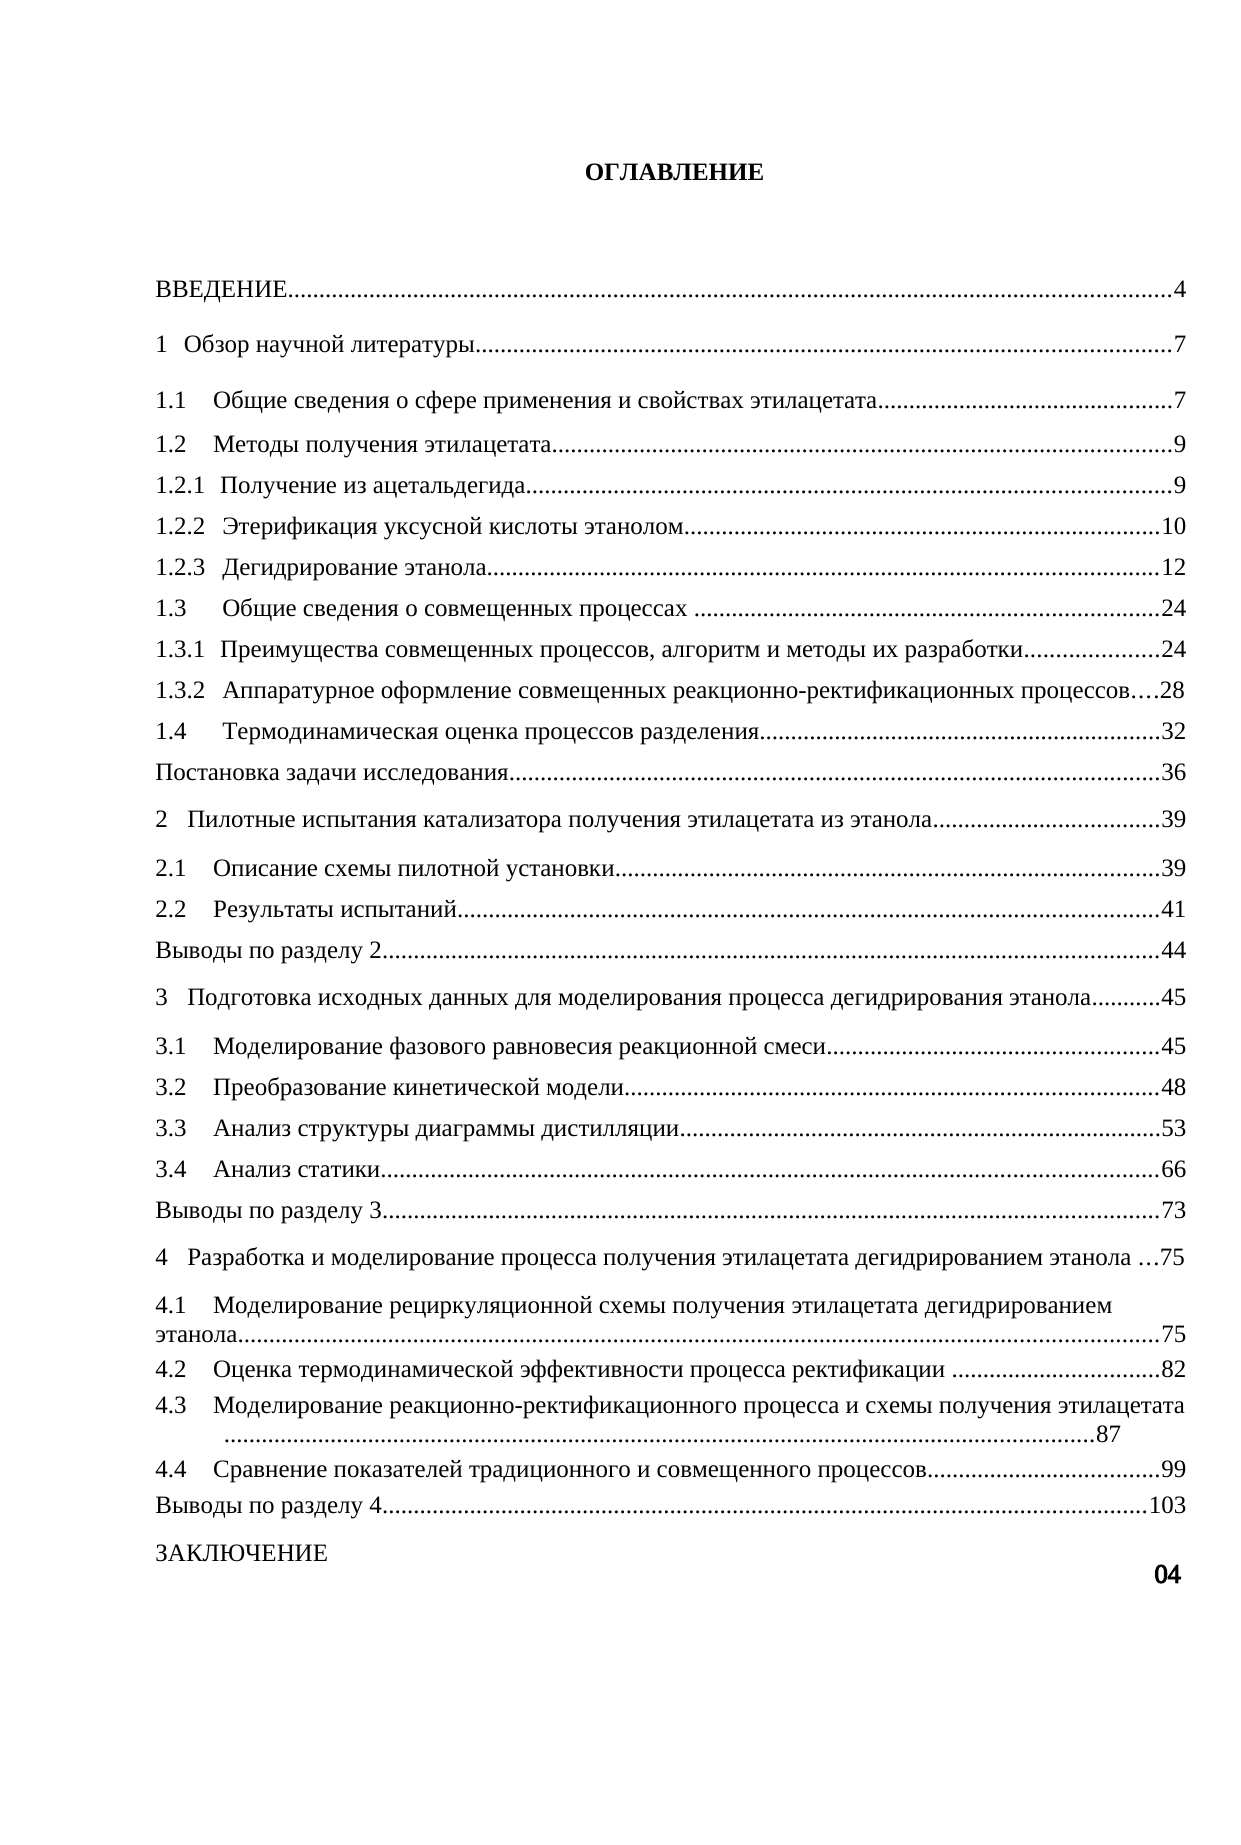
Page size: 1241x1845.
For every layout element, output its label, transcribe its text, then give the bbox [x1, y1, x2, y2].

list Термодинамическая оценка процессов разделения 32 [155, 707, 1193, 748]
list Аппаратурное оформление совмещенных реакционно-ректификационных процессов 28 [155, 666, 1193, 707]
list Описание схемы пилотной установки 39 [155, 843, 1193, 884]
list Анализ структуры диаграммы дистилляции 53 [155, 1103, 1193, 1144]
list Общие сведения о совмещенных процессах 24 [155, 583, 1193, 624]
list Общие сведения о сфере применения и свойствах этилацетата 7 [155, 364, 1193, 419]
list Пилотные испытания катализатора получения этилацетата из этанола 39 [155, 808, 1193, 833]
list Методы получения этилацетата 9 [155, 419, 1193, 460]
list Обзор научной литературы 7 [155, 308, 1193, 364]
text Выводы по разделу 4 103 [155, 1493, 1193, 1518]
list Разработка и моделирование процесса получения этилацетата дегидрированием этанола 75 [155, 1246, 1193, 1271]
list Преобразование кинетической модели 48 [155, 1062, 1193, 1103]
text ЗАКЛЮЧЕНИЕ [155, 1541, 1193, 1566]
text Выводы по разделу 3 73 [155, 1186, 1193, 1227]
list Оценка термодинамической эффективности процесса ректификации 82 [155, 1357, 1193, 1382]
list Подготовка исходных данных для моделирования процесса дегидрирования этанола 45 [155, 985, 1193, 1010]
list Анализ статики 66 [155, 1144, 1193, 1186]
list Сравнение показателей традиционного и совмещенного процессов 99 [155, 1458, 1193, 1483]
list Дегидрирование этанола 12 [155, 542, 1193, 583]
text Постановка задачи исследования 36 [155, 748, 1193, 789]
text этанола 75 [155, 1319, 1193, 1348]
list Преимущества совмещенных процессов, алгоритм и методы их разработки 24 [155, 624, 1193, 666]
text ВВЕДЕНИЕ 4 [155, 253, 1193, 308]
list Моделирование фазового равновесия реакционной смеси 45 [155, 1021, 1193, 1062]
list Моделирование рециркуляционной схемы получения этилацетата дегидрированием [155, 1290, 1193, 1319]
text Выводы по разделу 2 44 [155, 925, 1193, 966]
list Этерификация уксусной кислоты этанолом 10 [155, 501, 1193, 542]
list Моделирование реакционно-ректификационного процесса и схемы получения этилацетата 87 [155, 1391, 1193, 1448]
list Получение из ацетальдегида 9 [155, 460, 1193, 501]
text ОГЛАВЛЕНИЕ [155, 161, 1193, 186]
list Результаты испытаний 41 [155, 884, 1193, 925]
